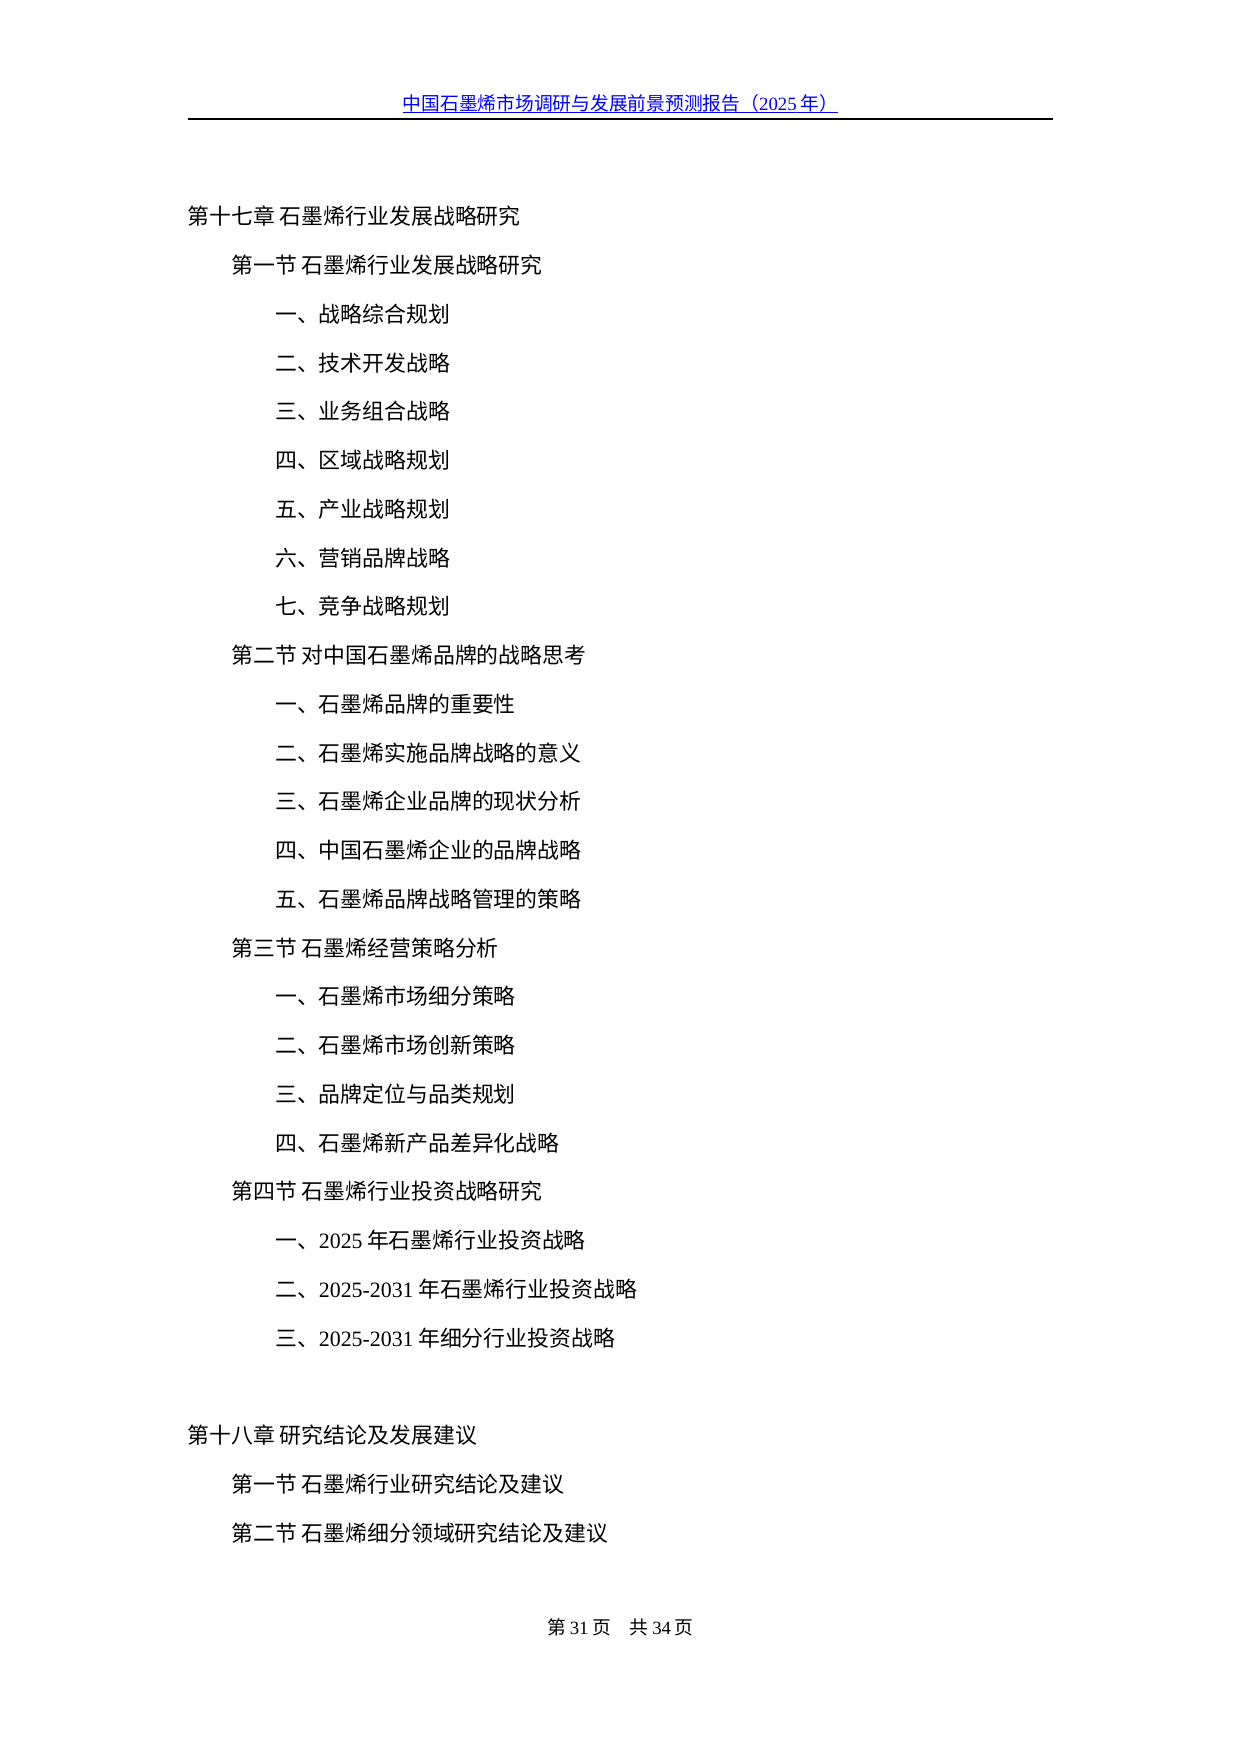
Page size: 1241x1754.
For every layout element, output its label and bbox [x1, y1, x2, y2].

text [187, 150, 1053, 1548]
